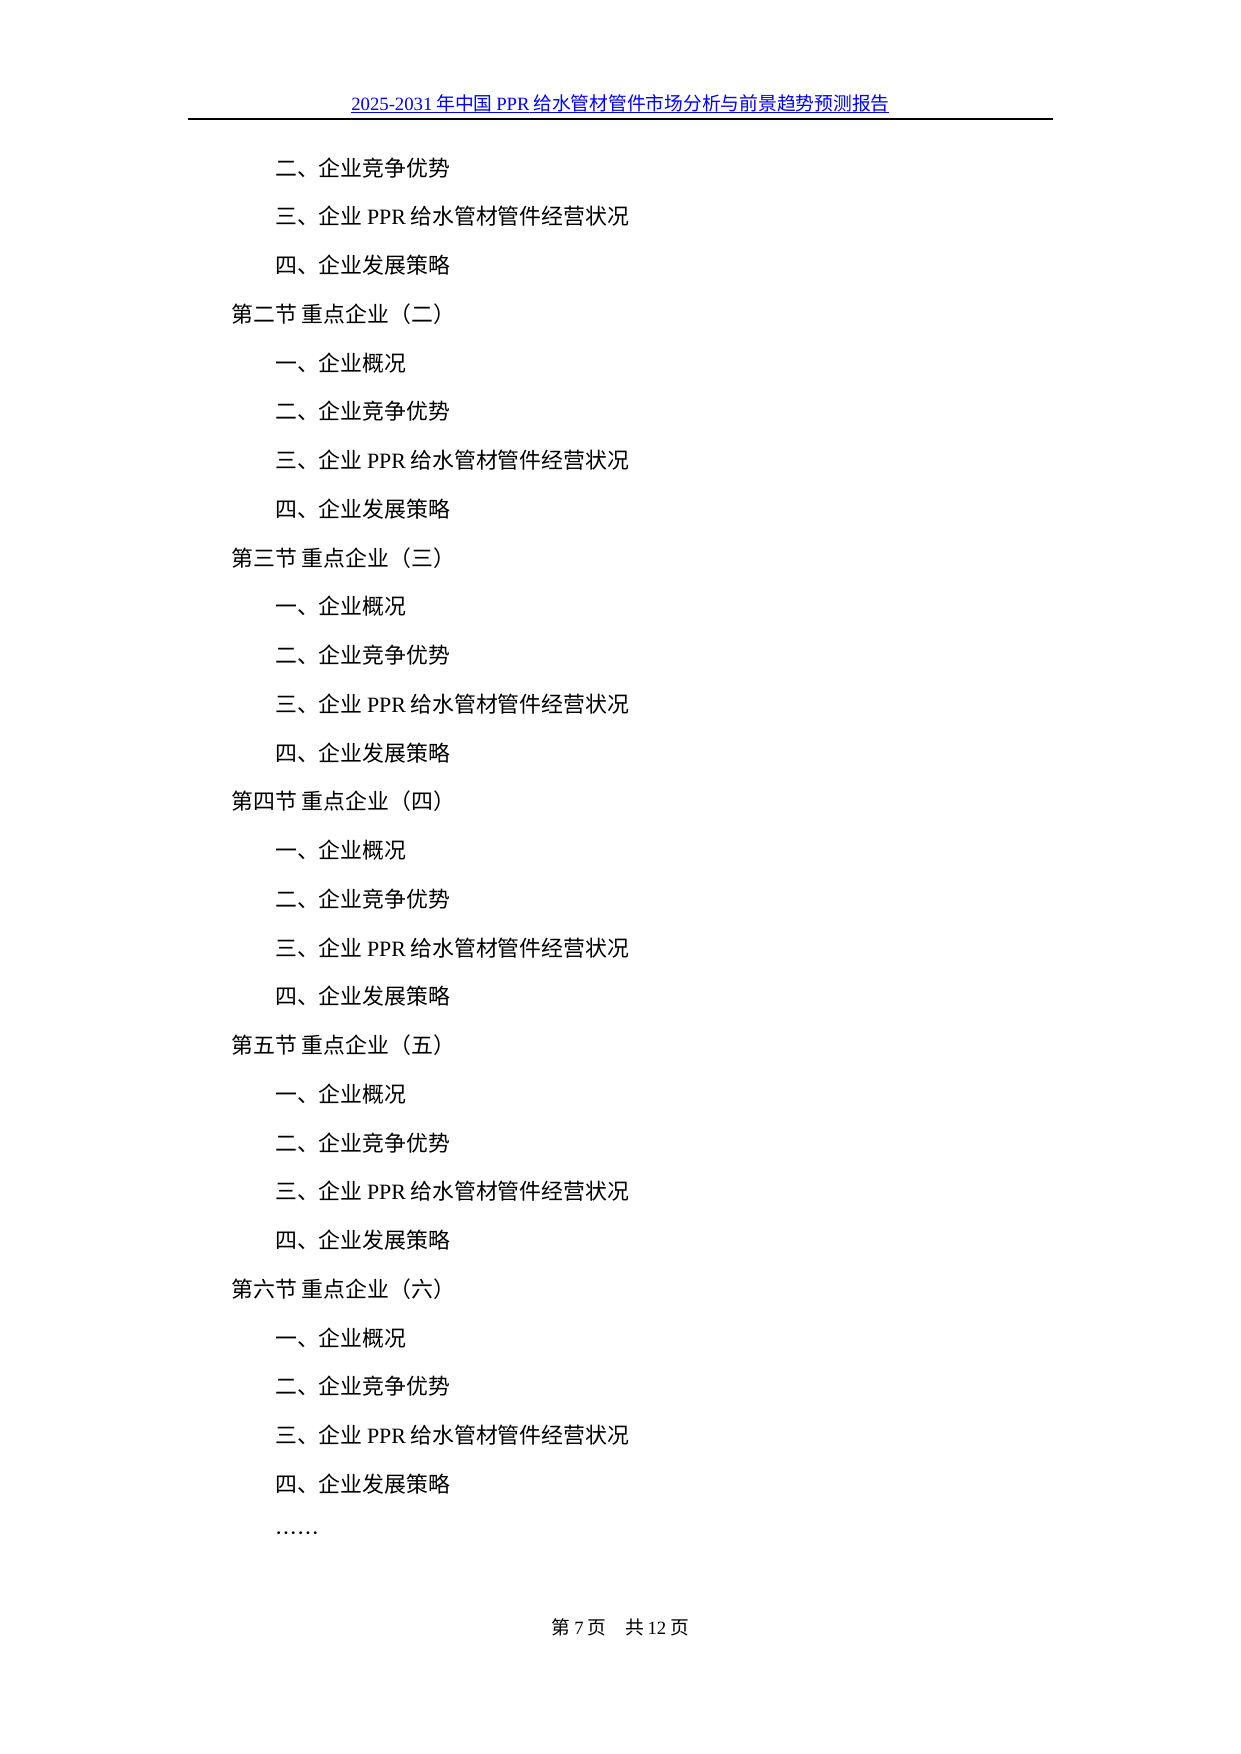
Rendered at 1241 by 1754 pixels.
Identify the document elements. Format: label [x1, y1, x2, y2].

text [187, 150, 1053, 1548]
